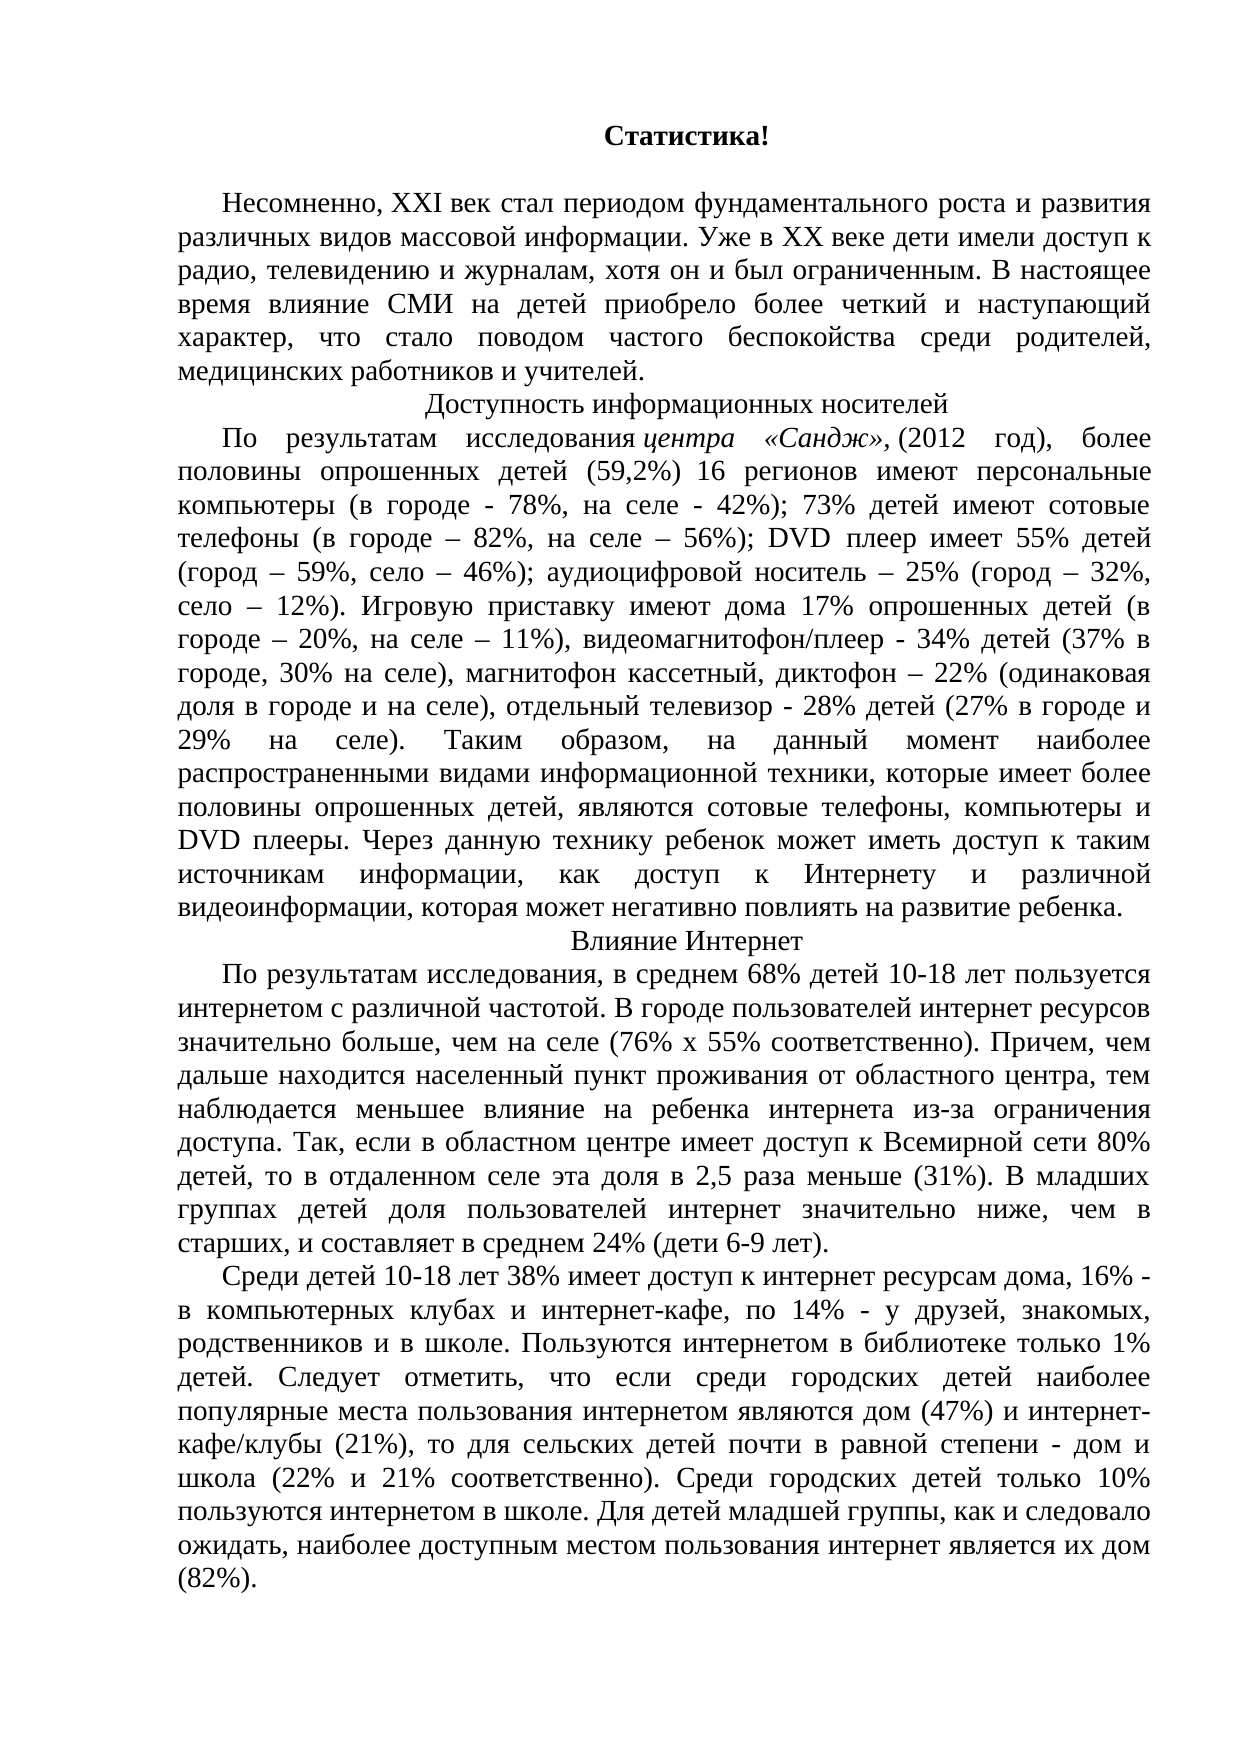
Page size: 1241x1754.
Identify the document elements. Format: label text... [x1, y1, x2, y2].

text По результатам исследования центра «Сандж», (2012 год), более половины опрошенных детей (59,2%) 16 регионов имеют персональные компьютеры (в городе - 78%, на селе - 42%); 73% детей имеют сотовые телефоны (в городе – 82%, на селе – 56%); DVD плеер имеет 55% детей (город – 59%, село – 46%); аудиоцифровой носитель – 25% (город – 32%, село – 12%). Игровую приставку имеют дома 17% опрошенных детей (в городе – 20%, на селе – 11%), видеомагнитофон/плеер - 34% детей (37% в городе, 30% на селе), магнитофон кассетный, диктофон – 22% (одинаковая доля в городе и на селе), отдельный телевизор - 28% детей (27% в городе и 29% на селе). Таким образом, на данный момент наиболее распространенными видами информационной техники, которые имеет более половины опрошенных детей, являются сотовые телефоны, компьютеры и DVD плееры. Через данную технику ребенок может иметь доступ к таким источникам информации, как доступ к Интернету и различной видеоинформации, которая может негативно повлиять на развитие ребенка. [177, 420, 1152, 923]
text Доступность информационных носителей [177, 386, 1152, 420]
text Среди детей 10-18 лет 38% имеет доступ к интернет ресурсам дома, 16% - в компьютерных клубах и интернет-кафе, по 14% - у друзей, знакомых, родственников и в школе. Пользуются интернетом в библиотеке только 1% детей. Следует отметить, что если среди городских детей наиболее популярные места пользования интернетом являются дом (47%) и интернет-кафе/клубы (21%), то для сельских детей почти в равной степени - дом и школа (22% и 21% соответственно). Среди городских детей только 10% пользуются интернетом в школе. Для детей младшей группы, как и следовало ожидать, наиболее доступным местом пользования интернет является их дом (82%). [177, 1258, 1152, 1594]
text Статистика! [177, 118, 1152, 152]
text Влияние Интернет [177, 923, 1152, 957]
text По результатам исследования, в среднем 68% детей 10-18 лет пользуется интернетом с различной частотой. В городе пользователей интернет ресурсов значительно больше, чем на селе (76% х 55% соответственно). Причем, чем дальше находится населенный пункт проживания от областного центра, тем наблюдается меньшее влияние на ребенка интернета из-за ограничения доступа. Так, если в областном центре имеет доступ к Всемирной сети 80% детей, то в отдаленном селе эта доля в 2,5 раза меньше (31%). В младших группах детей доля пользователей интернет значительно ниже, чем в старших, и составляет в среднем 24% (дети 6-9 лет). [177, 957, 1152, 1258]
text Несомненно, XXI век стал периодом фундаментального роста и развития различных видов массовой информации. Уже в XX веке дети имели доступ к радио, телевидению и журналам, хотя он и был ограниченным. В настоящее время влияние СМИ на детей приобрело более четкий и наступающий характер, что стало поводом частого беспокойства среди родителей, медицинских работников и учителей. [177, 185, 1152, 386]
